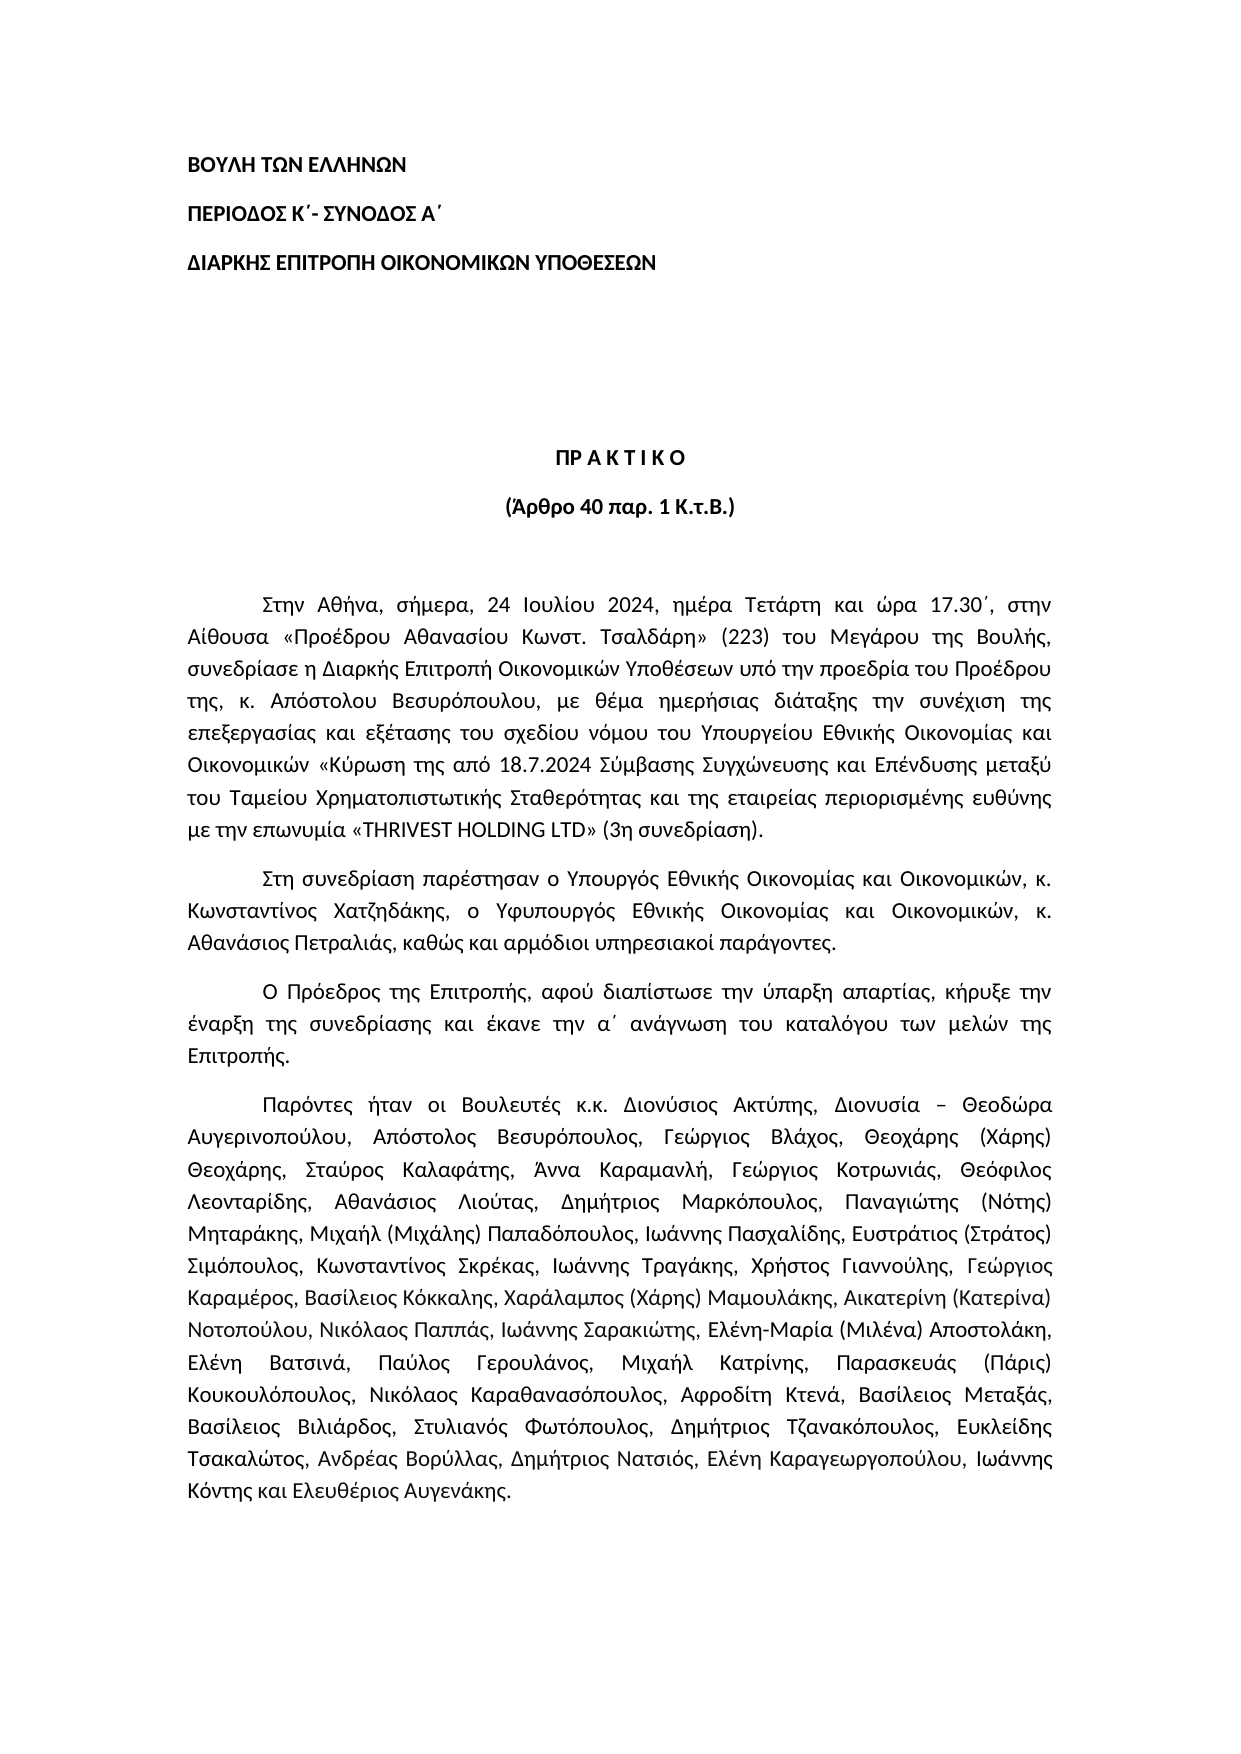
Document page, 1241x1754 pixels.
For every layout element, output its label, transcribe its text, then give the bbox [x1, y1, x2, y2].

text Στη συνεδρίαση παρέστησαν ο Υπουργός Εθνικής Οικονομίας και Οικονομικών, κ. Κωνσταντίνος Χατζηδάκης, ο Υφυπουργός Εθνικής Οικονομίας και Οικονομικών, κ. Αθανάσιος Πετραλιάς, καθώς και αρμόδιοι υπηρεσιακοί παράγοντες. [187, 864, 1053, 956]
text Στην Αθήνα, σήμερα, 24 Ιουλίου 2024, ημέρα Τετάρτη και ώρα 17.30΄, στην Αίθουσα «Προέδρου Αθανασίου Κωνστ. Τσαλδάρη» (223) του Μεγάρου της Βουλής, συνεδρίασε η Διαρκής Επιτροπή Οικονομικών Υποθέσεων υπό την προεδρία του Προέδρου της, κ. Απόστολου Βεσυρόπουλου, με θέμα ημερήσιας διάταξης την συνέχιση της επεξεργασίας και εξέτασης του σχεδίου νόμου του Υπουργείου Εθνικής Οικονομίας και Οικονομικών «Κύρωση της από 18.7.2024 Σύμβασης Συγχώνευσης και Επένδυσης μεταξύ του Ταμείου Χρηματοπιστωτικής Σταθερότητας και της εταιρείας περιορισμένης ευθύνης με την επωνυμία «THRIVEST HOLDING LTD» (3η συνεδρίαση). [187, 590, 1053, 843]
text ΠΕΡΙΟΔΟΣ Κ΄- ΣΥΝΟΔΟΣ Α΄ [187, 199, 1053, 227]
text ΠΡ Α Κ Τ Ι Κ Ο [187, 443, 1053, 471]
text Ο Πρόεδρος της Επιτροπής, αφού διαπίστωσε την ύπαρξη απαρτίας, κήρυξε την έναρξη της συνεδρίασης και έκανε την α΄ ανάγνωση του καταλόγου των μελών της Επιτροπής. [187, 977, 1053, 1069]
text Παρόντες ήταν οι Βουλευτές κ.κ. Διονύσιος Ακτύπης, Διονυσία – Θεοδώρα Αυγερινοπούλου, Απόστολος Βεσυρόπουλος, Γεώργιος Βλάχος, Θεοχάρης (Χάρης) Θεοχάρης, Σταύρος Καλαφάτης, Άννα Καραμανλή, Γεώργιος Κοτρωνιάς, Θεόφιλος Λεονταρίδης, Αθανάσιος Λιούτας, Δημήτριος Μαρκόπουλος, Παναγιώτης (Νότης) Μηταράκης, Μιχαήλ (Μιχάλης) Παπαδόπουλος, Ιωάννης Πασχαλίδης, Ευστράτιος (Στράτος) Σιμόπουλος, Κωνσταντίνος Σκρέκας, Ιωάννης Τραγάκης, Χρήστος Γιαννούλης, Γεώργιος Καραμέρος, Βασίλειος Κόκκαλης, Χαράλαμπος (Χάρης) Μαμουλάκης, Αικατερίνη (Κατερίνα) Νοτοπούλου, Νικόλαος Παππάς, Ιωάννης Σαρακιώτης, Ελένη-Μαρία (Μιλένα) Αποστολάκη, Ελένη Βατσινά, Παύλος Γερουλάνος, Μιχαήλ Κατρίνης, Παρασκευάς (Πάρις) Κουκουλόπουλος, Νικόλαος Καραθανασόπουλος, Αφροδίτη Kτενά, Βασίλειος Μεταξάς, Βασίλειος Βιλιάρδος, Στυλιανός Φωτόπουλος, Δημήτριος Τζανακόπουλος, Ευκλείδης Τσακαλώτος, Ανδρέας Βορύλλας, Δημήτριος Νατσιός, Ελένη Καραγεωργοπούλου, Ιωάννης Κόντης και Ελευθέριος Αυγενάκης. [187, 1090, 1053, 1504]
text ΒΟΥΛΗ ΤΩΝ ΕΛΛΗΝΩΝ [187, 150, 1053, 178]
text ΔΙΑΡΚΗΣ ΕΠΙΤΡΟΠΗ ΟΙΚΟΝΟΜΙΚΩΝ ΥΠΟΘΕΣΕΩΝ [187, 248, 1053, 276]
text (Άρθρο 40 παρ. 1 Κ.τ.Β.) [187, 492, 1053, 520]
